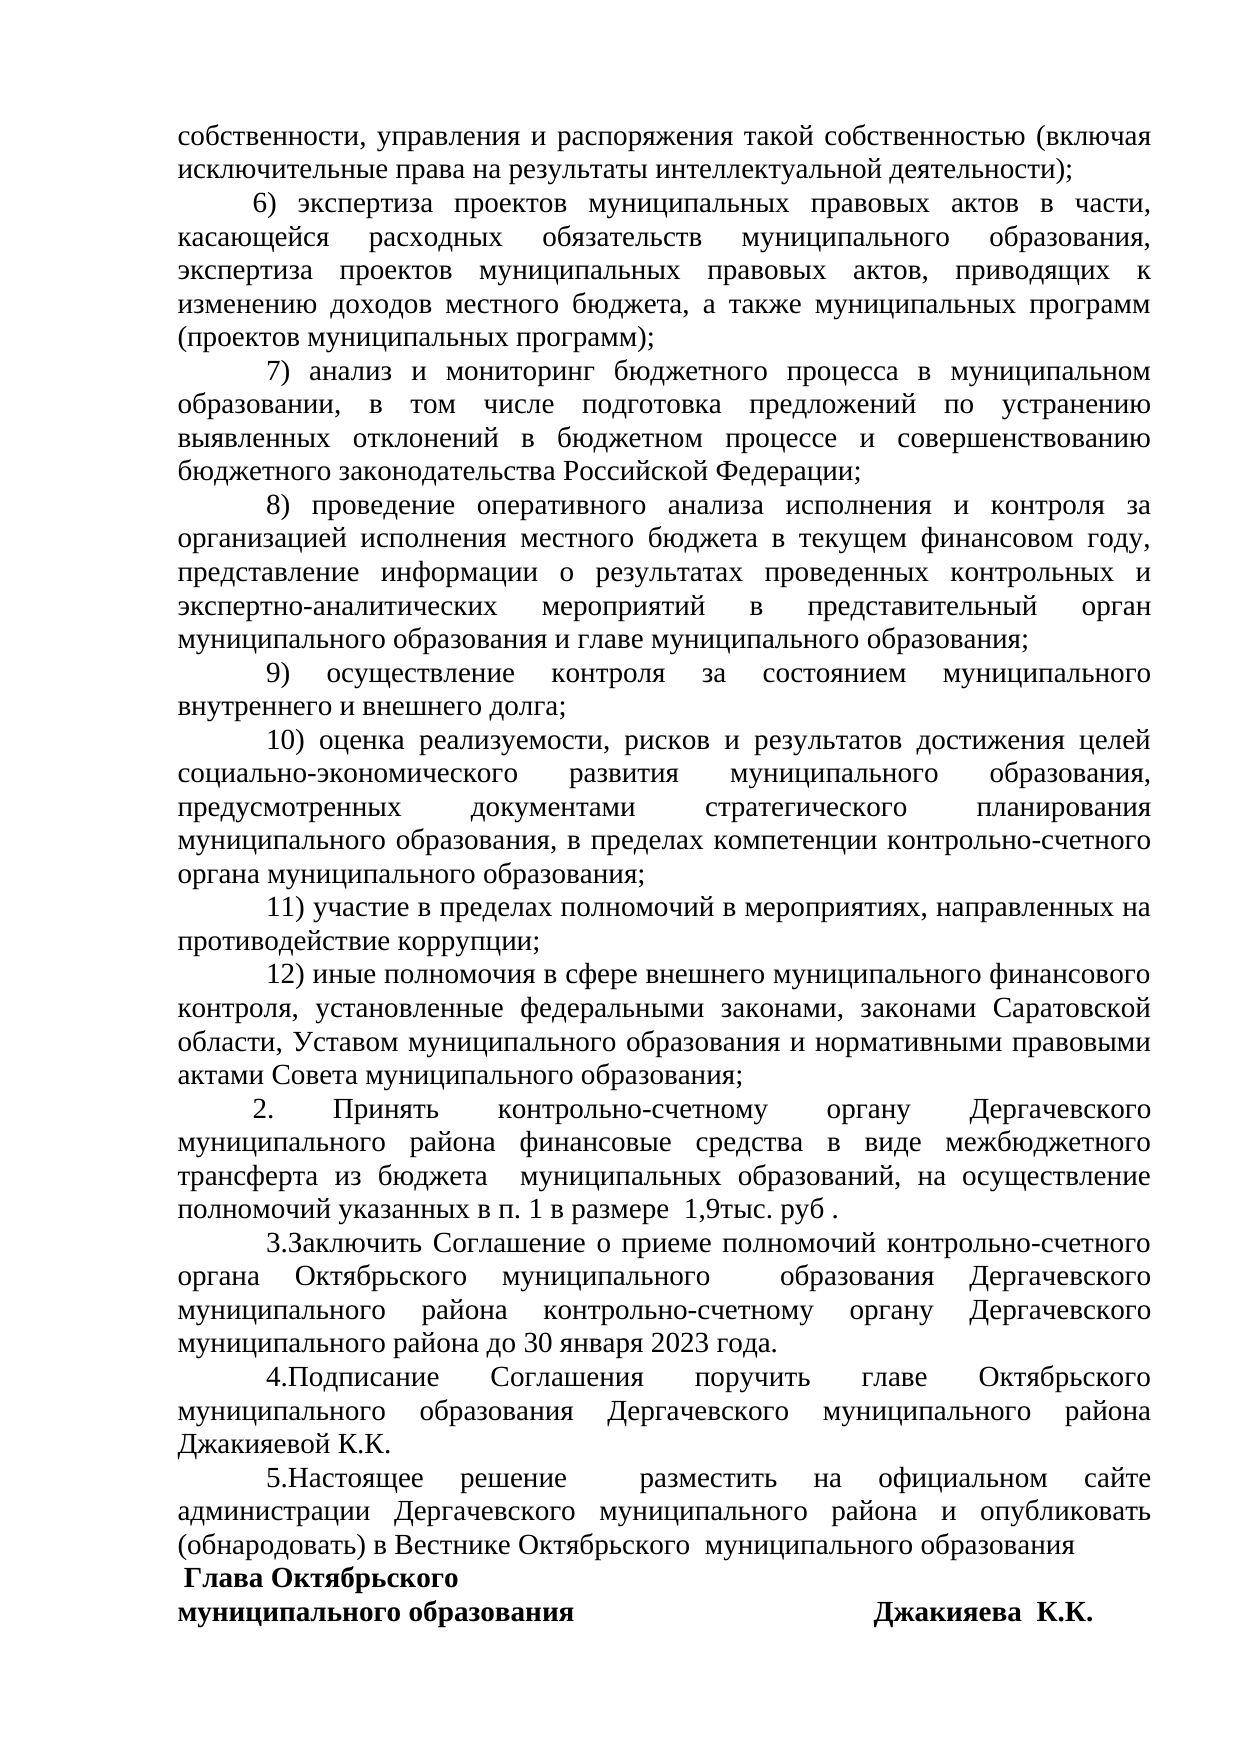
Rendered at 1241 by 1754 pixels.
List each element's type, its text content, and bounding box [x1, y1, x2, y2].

text 2. Принять контрольно-счетному органу Дергачевского муниципального района финансовые средства в виде межбюджетного трансферта из бюджета муниципальных образований, на осуществление полномочий указанных в п. 1 в размере 1,9тыс. руб . [177, 1091, 1152, 1225]
text 11) участие в пределах полномочий в мероприятиях, направленных на противодействие коррупции; [177, 889, 1152, 957]
text 12) иные полномочия в сфере внешнего муниципального финансового контроля, установленные федеральными законами, законами Саратовской области, Уставом муниципального образования и нормативными правовыми актами Совета муниципального образования; [177, 957, 1152, 1091]
text 8) проведение оперативного анализа исполнения и контроля за организацией исполнения местного бюджета в текущем финансовом году, представление информации о результатах проведенных контрольных и экспертно-аналитических мероприятий в представительный орган муниципального образования и главе муниципального образования; [177, 487, 1152, 655]
text 9) осуществление контроля за состоянием муниципального внутреннего и внешнего долга; [177, 655, 1152, 722]
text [177, 118, 1152, 185]
text 7) анализ и мониторинг бюджетного процесса в муниципальном образовании, в том числе подготовка предложений по устранению выявленных отклонений в бюджетном процессе и совершенствованию бюджетного законодательства Российской Федерации; [177, 353, 1152, 487]
text Глава Октябрьскогo муниципального образования Джакияева К.К. [177, 1560, 1152, 1627]
text 4.Подписание Соглашения поручить главе Октябрьского муниципального образования Дергачевского муниципального района Джакияевой К.К. [177, 1359, 1152, 1460]
text 10) оценка реализуемости, рисков и результатов достижения целей социально-экономического развития муниципального образования, предусмотренных документами стратегического планирования муниципального образования, в пределах компетенции контрольно-счетного органа муниципального образования; [177, 722, 1152, 889]
text 5.Настоящее решение разместить на официальном сайте администрации Дергачевского муниципального района и опубликовать (обнародовать) в Вестнике Октябрьского муниципального образования [177, 1460, 1152, 1560]
text 6) экспертиза проектов муниципальных правовых актов в части, касающейся расходных обязательств муниципального образования, экспертиза проектов муниципальных правовых актов, приводящих к изменению доходов местного бюджета, а также муниципальных программ (проектов муниципальных программ); [177, 185, 1152, 353]
text 3.Заключить Соглашение о приеме полномочий контрольно-счетного органа Октябрьского муниципального образования Дергачевского муниципального района контрольно-счетному органу Дергачевского муниципального района до 30 января 2023 года. [177, 1225, 1152, 1359]
